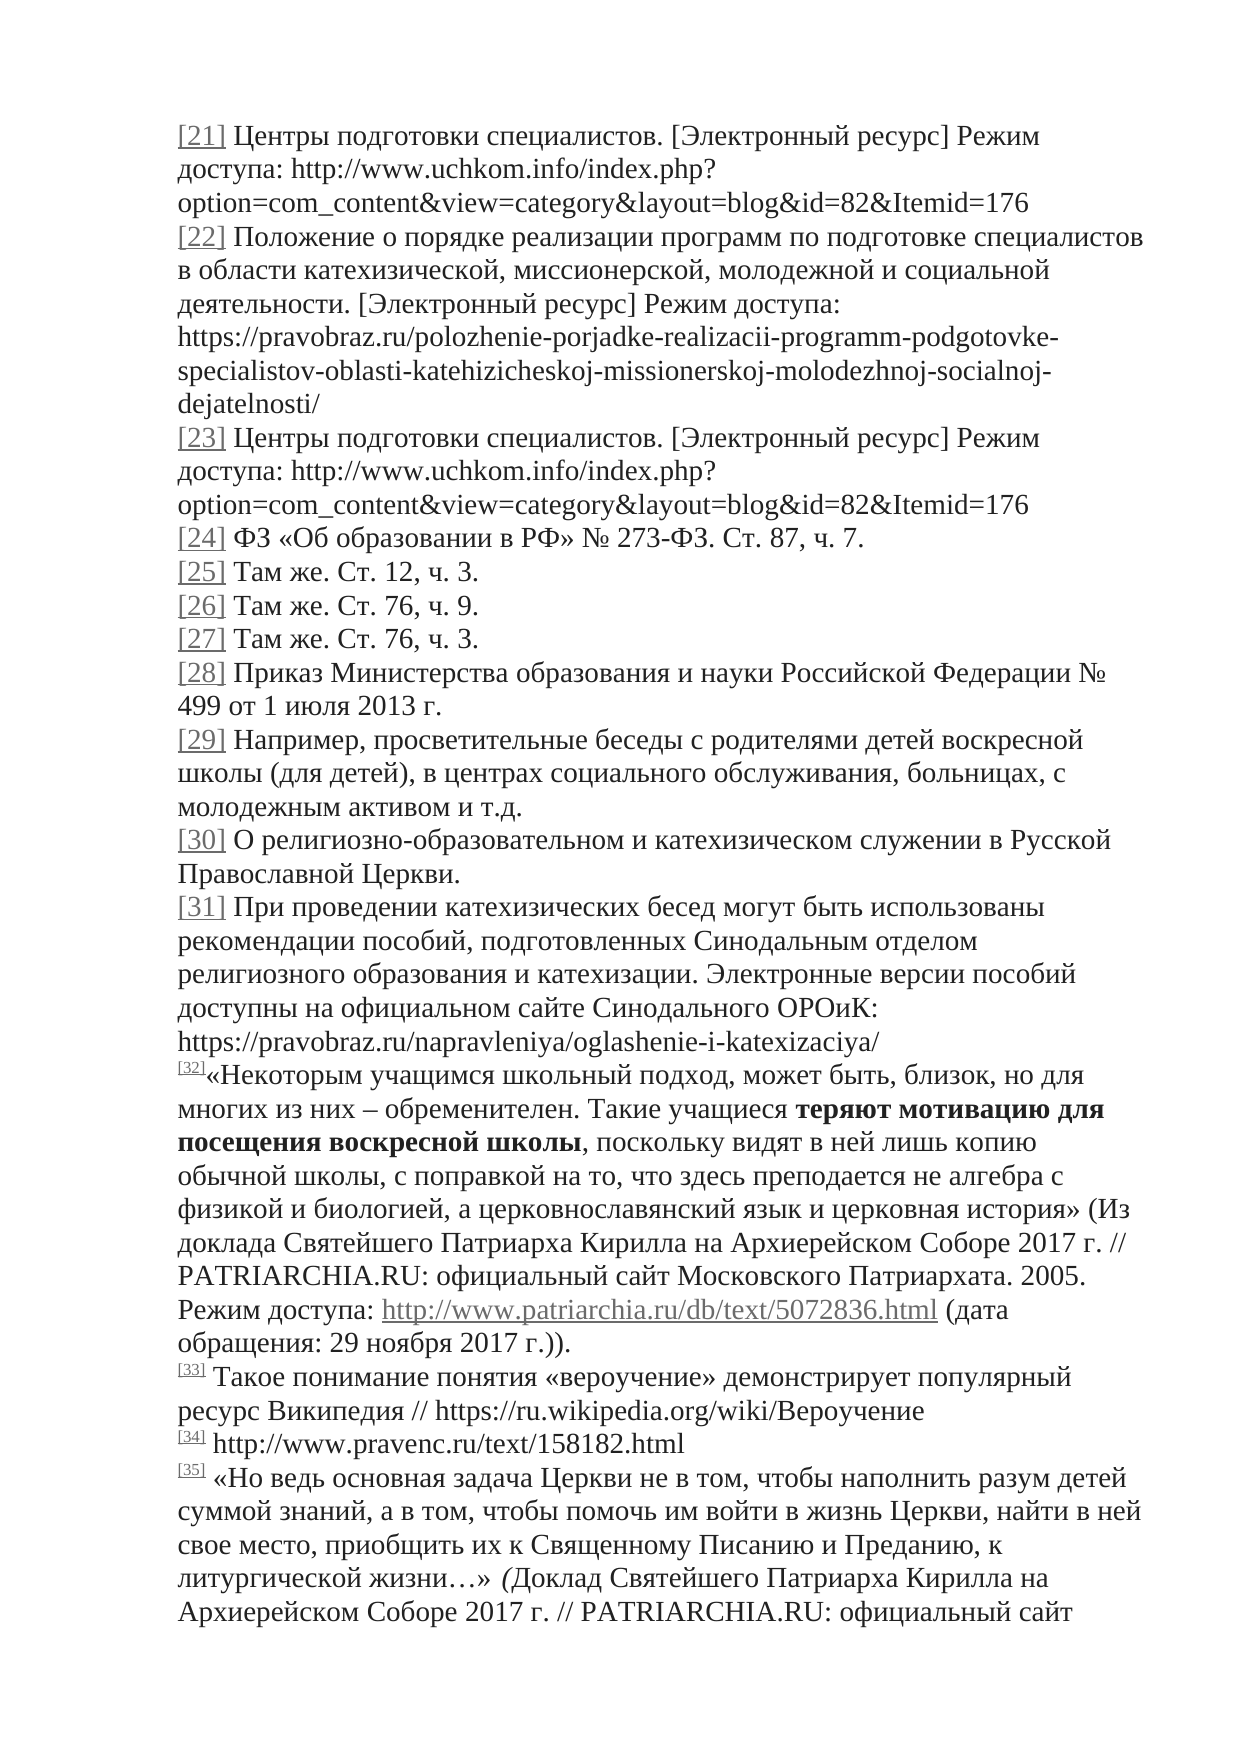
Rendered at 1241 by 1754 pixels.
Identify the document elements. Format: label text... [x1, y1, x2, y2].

text [32]«Некоторым учащимся школьный подход, может быть, близок, но для многих из них – обременителен. Такие учащиеся теряют мотивацию для посещения воскресной школы, поскольку видят в ней лишь копию обычной школы, с поправкой на то, что здесь преподается не алгебра с физикой и биологией, а церковнославянский язык и церковная история» (Из доклада Святейшего Патриарха Кирилла на Архиерейском Соборе 2017 г. // PATRIARCHIA.RU: официальный сайт Московского Патриархата. 2005. Режим доступа: http://www.patriarchia.ru/db/text/5072836.html (дата обращения: 29 ноября 2017 г.)). [177, 1057, 1152, 1359]
text [24] ФЗ «Об образовании в РФ» № 273-ФЗ. Ст. 87, ч. 7. [177, 521, 1152, 554]
text [31] При проведении катехизических бесед могут быть использованы рекомендации пособий, подготовленных Синодальным отделом религиозного образования и катехизации. Электронные версии пособий доступны на официальном сайте Синодального ОРОиК: https://pravobraz.ru/napravleniya/oglashenie-i-katexizaciya/ [177, 889, 1152, 1057]
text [177, 1460, 1152, 1627]
text [22] Положение о порядке реализации программ по подготовке специалистов в области катехизической, миссионерской, молодежной и социальной деятельности. [Электронный ресурс] Режим доступа: https://pravobraz.ru/polozhenie-porjadke-realizacii-programm-podgotovke-specialistov-oblasti-katehizicheskoj-missionerskoj-molodezhnoj-socialnoj-dejatelnosti/ [177, 219, 1152, 420]
text [28] Приказ Министерства образования и науки Российской Федерации № 499 от 1 июля 2013 г. [177, 655, 1152, 722]
text [27] Там же. Ст. 76, ч. 3. [177, 621, 1152, 655]
text [33] Такое понимание понятия «вероучение» демонстрирует популярный ресурс Википедия // https://ru.wikipedia.org/wiki/Вероучение [177, 1359, 1152, 1426]
text [23] Центры подготовки специалистов. [Электронный ресурс] Режим доступа: http://www.uchkom.info/index.php?option=com_content&view=category&layout=blog&id=82&Itemid=176 [177, 420, 1152, 521]
text [21] Центры подготовки специалистов. [Электронный ресурс] Режим доступа: http://www.uchkom.info/index.php?option=com_content&view=category&layout=blog&id=82&Itemid=176 [177, 118, 1152, 219]
text [34] http://www.pravenc.ru/text/158182.html [177, 1426, 1152, 1460]
text [30] О религиозно-образовательном и катехизическом служении в Русской Православной Церкви. [177, 822, 1152, 889]
text [26] Там же. Ст. 76, ч. 9. [177, 588, 1152, 621]
text [25] Там же. Ст. 12, ч. 3. [177, 554, 1152, 588]
text [29] Например, просветительные беседы с родителями детей воскресной школы (для детей), в центрах социального обслуживания, больницах, с молодежным активом и т.д. [177, 722, 1152, 822]
